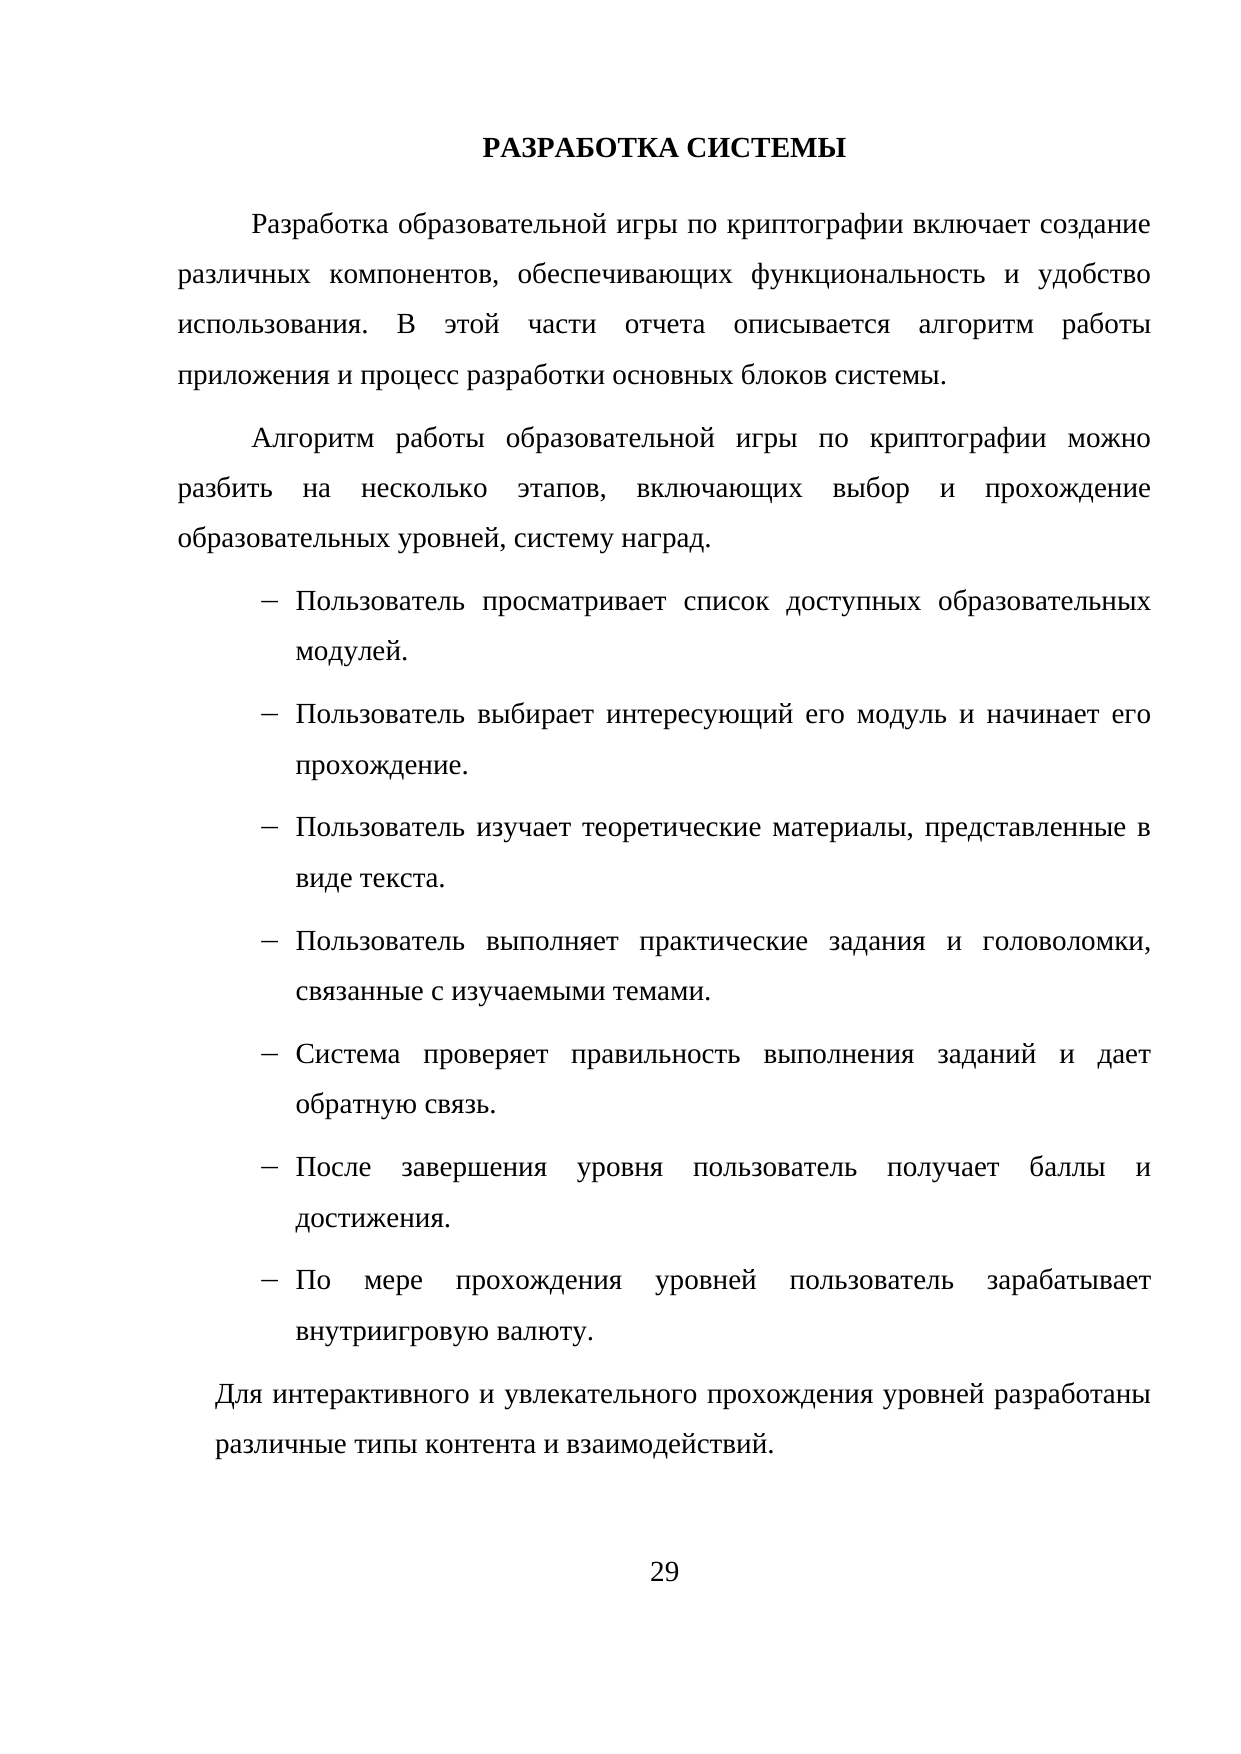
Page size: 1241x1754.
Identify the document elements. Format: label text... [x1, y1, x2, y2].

list По мере прохождения уровней пользователь зарабатывает внутриигровую валюту. [258, 1262, 1152, 1346]
text Алгоритм работы образовательной игры по криптографии можно разбить на несколько этапов, включающих выбор и прохождение образовательных уровней, систему наград. [177, 420, 1152, 554]
list Система проверяет правильность выполнения заданий и дает обратную связь. [258, 1036, 1152, 1120]
list Пользователь изучает теоретические материалы, представленные в виде текста. [258, 809, 1152, 893]
text Для интерактивного и увлекательного прохождения уровней разработаны различные типы контента и взаимодействий. [215, 1376, 1152, 1459]
list Пользователь просматривает список доступных образовательных модулей. [258, 583, 1152, 667]
text Разработка системы [177, 131, 1152, 164]
text Разработка образовательной игры по криптографии включает создание различных компонентов, обеспечивающих функциональность и удобство использования. В этой части отчета описывается алгоритм работы приложения и процесс разработки основных блоков системы. [177, 206, 1152, 390]
list Пользователь выбирает интересующий его модуль и начинает его прохождение. [258, 696, 1152, 780]
list Пользователь выполняет практические задания и головоломки, связанные с изучаемыми темами. [258, 923, 1152, 1007]
list После завершения уровня пользователь получает баллы и достижения. [258, 1149, 1152, 1233]
